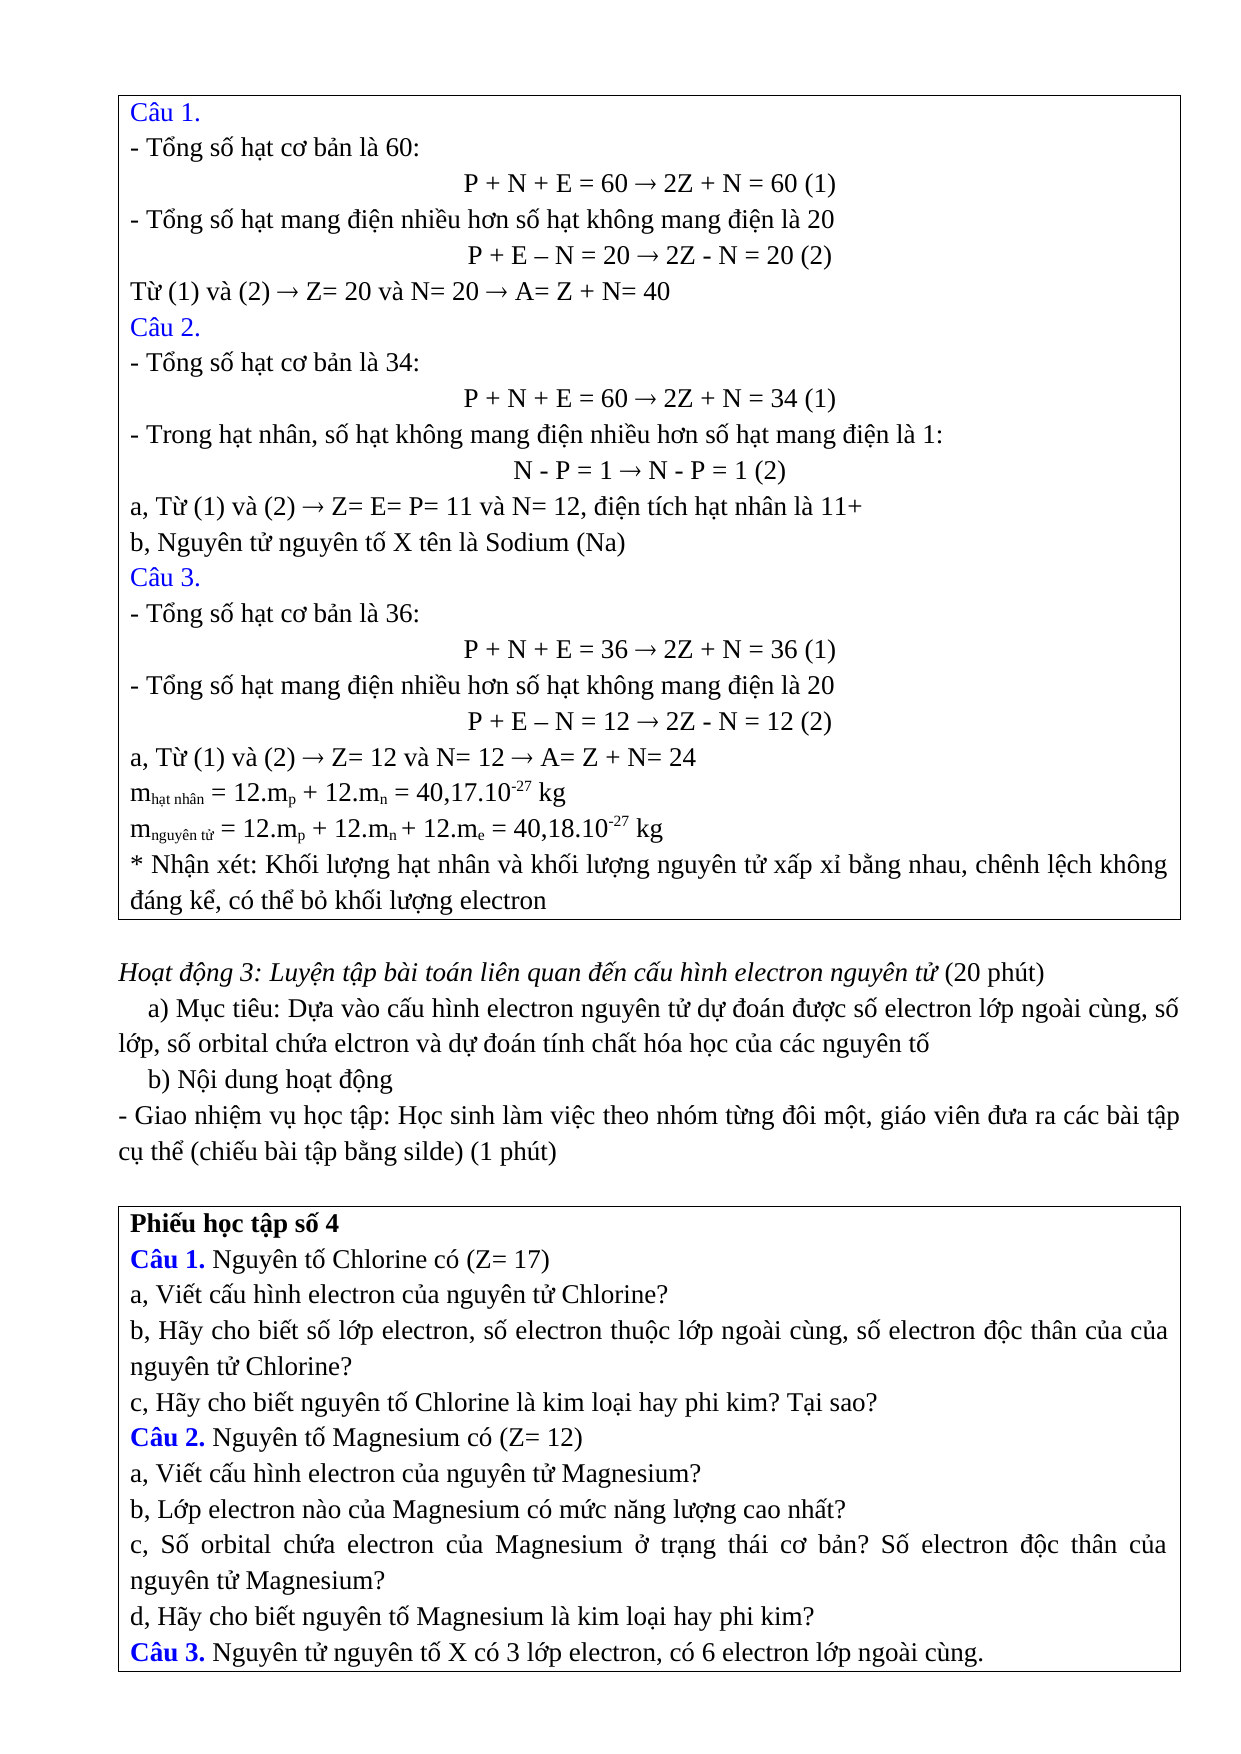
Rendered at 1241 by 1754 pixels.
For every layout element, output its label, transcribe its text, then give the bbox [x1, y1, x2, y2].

table_header Câu 1. - Tổng số hạt cơ bản là 60: P + N + E = 60 2Z + N = 60 (1) - Tổng số hạt mang điện nhiều hơn số hạt không mang điện là 20 P + E – N = 20 2Z - N = 20 (2) Từ (1) và (2) Z= 20 và N= 20 A= Z + N= 40 Câu 2. - Tổng số hạt cơ bản là 34: P + N + E = 60 2Z + N = 34 (1) - Trong hạt nhân, số hạt không mang điện nhiều hơn số hạt mang điện là 1: N - P = 1 N - P = 1 (2) a, Từ (1) và (2) Z= E= P= 11 và N= 12, điện tích hạt nhân là 11+ b, Nguyên tử nguyên tố X tên là Sodium (Na) Câu 3. - Tổng số hạt cơ bản là 36: P + N + E = 36 2Z + N = 36 (1) - Tổng số hạt mang điện nhiều hơn số hạt không mang điện là 20 P + E – N = 12 2Z - N = 12 (2) a, Từ (1) và (2) Z= 12 và N= 12 A= Z + N= 24 mhạt nhân = 12.mp + 12.mn = 40,17.10-27 kg mnguyên tử = 12.mp + 12.mn + 12.me = 40,18.10-27 kg * Nhận xét: Khối lượng hạt nhân và khối lượng nguyên tử xấp xỉ bằng nhau, chênh lệch không đáng kể, có thể bỏ khối lượng electron [119, 96, 1180, 919]
text a) Mục tiêu: Dựa vào cấu hình electron nguyên tử dự đoán được số electron lớp ngoài cùng, số lớp, số orbital chứa elctron và dự đoán tính chất hóa học của các nguyên tố [118, 992, 1181, 1058]
text Hoạt động 3: Luyện tập bài toán liên quan đến cấu hình electron nguyên tử (20 phút) [118, 956, 1181, 987]
text b) Nội dung hoạt động [118, 1063, 1181, 1094]
text - Giao nhiệm vụ học tập: Học sinh làm việc theo nhóm từng đôi một, giáo viên đưa ra các bài tập cụ thể (chiếu bài tập bằng silde) (1 phút) [118, 1099, 1181, 1166]
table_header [119, 1207, 1180, 1671]
